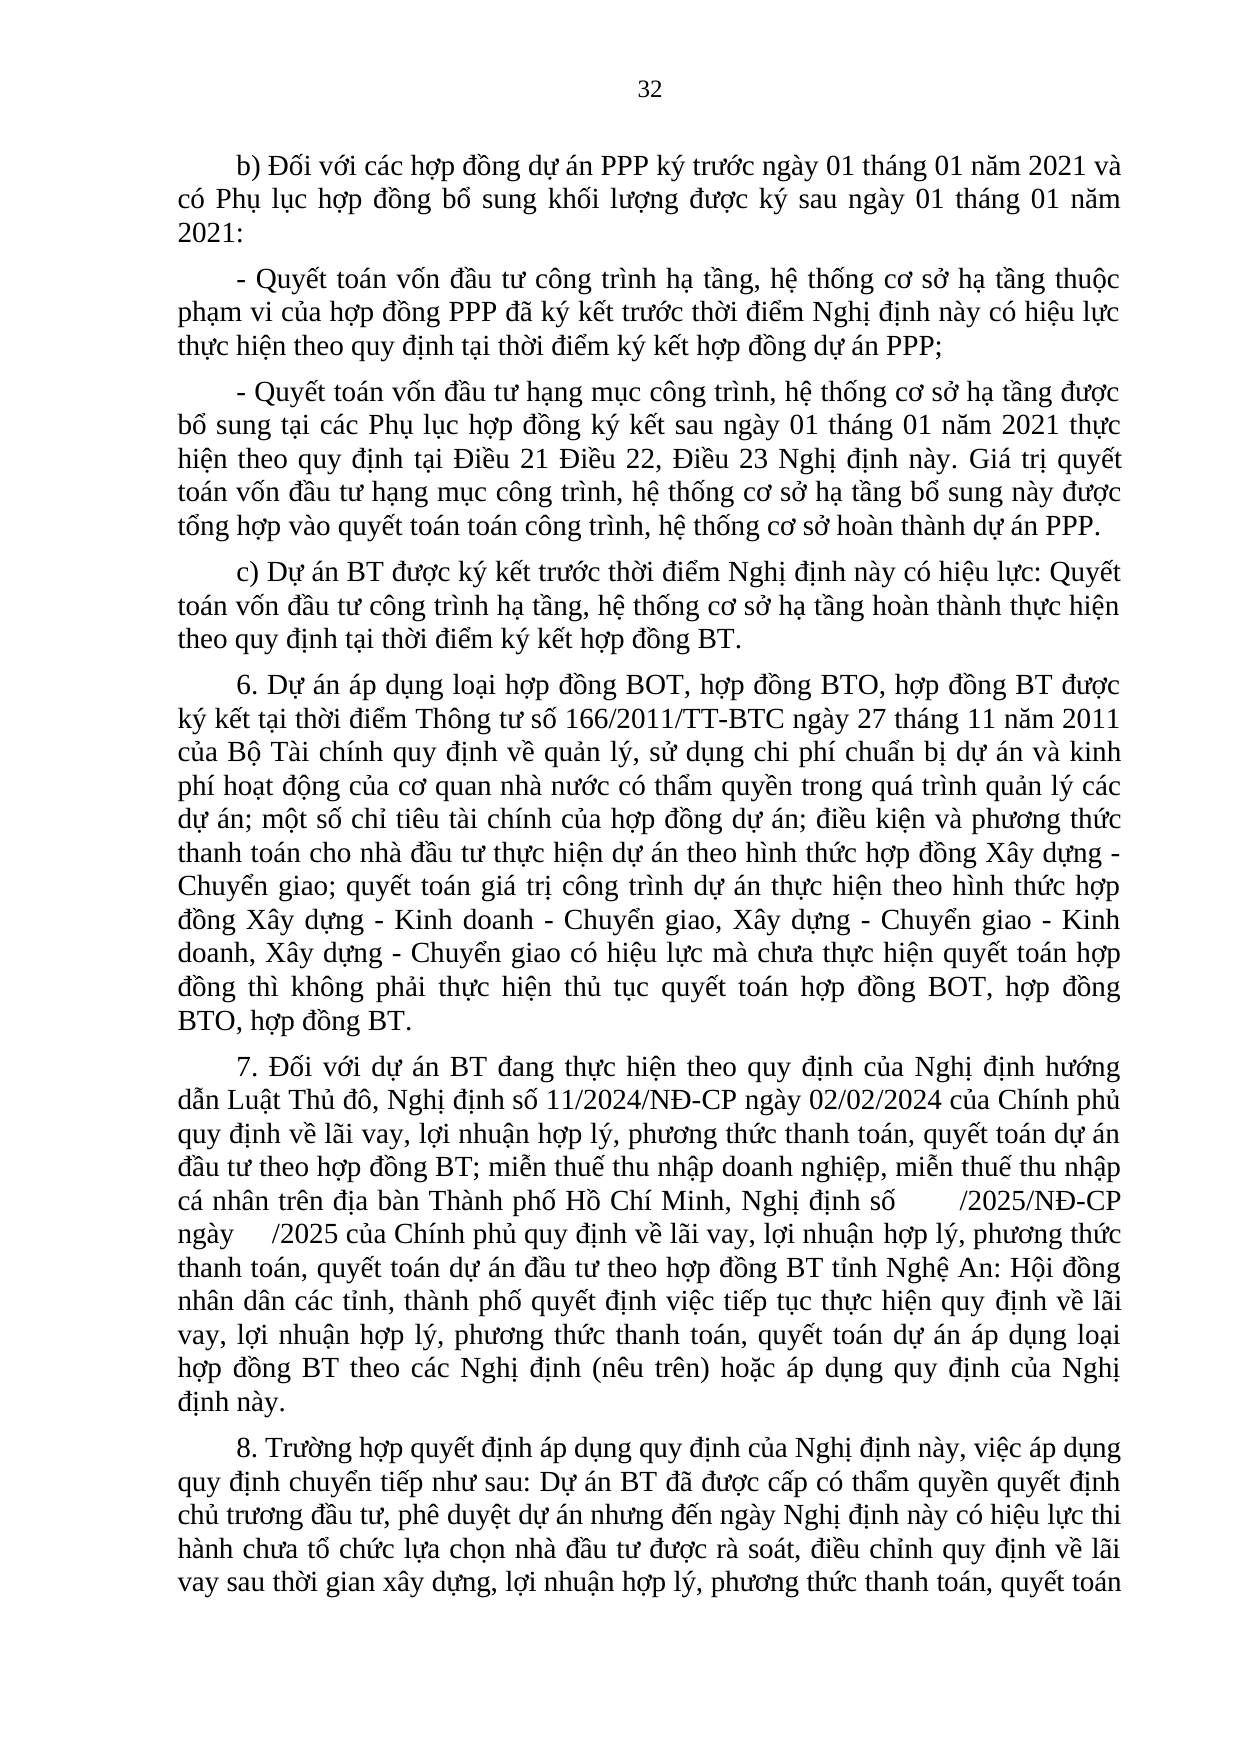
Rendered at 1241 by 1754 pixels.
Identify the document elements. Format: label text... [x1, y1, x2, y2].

text 6. Dự án áp dụng loại hợp đồng BOT, hợp đồng BTO, hợp đồng BT được ký kết tại thời điểm Thông tư số 166/2011/TT-BTC ngày 27 tháng 11 năm 2011 của Bộ Tài chính quy định về quản lý, sử dụng chi phí chuẩn bị dự án và kinh phí hoạt động của cơ quan nhà nước có thẩm quyền trong quá trình quản lý các dự án; một số chỉ tiêu tài chính của hợp đồng dự án; điều kiện và phương thức thanh toán cho nhà đầu tư thực hiện dự án theo hình thức hợp đồng Xây dựng - Chuyển giao; quyết toán giá trị công trình dự án thực hiện theo hình thức hợp đồng Xây dựng - Kinh doanh - Chuyển giao, Xây dựng - Chuyển giao - Kinh doanh, Xây dựng - Chuyển giao có hiệu lực mà chưa thực hiện quyết toán hợp đồng thì không phải thực hiện thủ tục quyết toán hợp đồng BOT, hợp đồng BTO, hợp đồng BT. [177, 667, 1122, 1036]
text - Quyết toán vốn đầu tư hạng mục công trình, hệ thống cơ sở hạ tầng được bổ sung tại các Phụ lục hợp đồng ký kết sau ngày 01 tháng 01 năm 2021 thực hiện theo quy định tại Điều 21 Điều 22, Điều 23 Nghị định này. Giá trị quyết toán vốn đầu tư hạng mục công trình, hệ thống cơ sở hạ tầng bổ sung này được tổng hợp vào quyết toán toán công trình, hệ thống cơ sở hoàn thành dự án PPP. [177, 374, 1122, 542]
text c) Dự án BT được ký kết trước thời điểm Nghị định này có hiệu lực: Quyết toán vốn đầu tư công trình hạ tầng, hệ thống cơ sở hạ tầng hoàn thành thực hiện theo quy định tại thời điểm ký kết hợp đồng BT. [177, 554, 1122, 655]
text b) Đối với các hợp đồng dự án PPP ký trước ngày 01 tháng 01 năm 2021 và có Phụ lục hợp đồng bổ sung khối lượng được ký sau ngày 01 tháng 01 năm 2021: [177, 148, 1122, 248]
text - Quyết toán vốn đầu tư công trình hạ tầng, hệ thống cơ sở hạ tầng thuộc phạm vi của hợp đồng PPP đã ký kết trước thời điểm Nghị định này có hiệu lực thực hiện theo quy định tại thời điểm ký kết hợp đồng dự án PPP; [177, 261, 1122, 361]
text 7. Đối với dự án BT đang thực hiện theo quy định của Nghị định hướng dẫn Luật Thủ đô, Nghị định số 11/2024/NĐ-CP ngày 02/02/2024 của Chính phủ quy định về lãi vay, lợi nhuận hợp lý, phương thức thanh toán, quyết toán dự án đầu tư theo hợp đồng BT; miễn thuế thu nhập doanh nghiệp, miễn thuế thu nhập cá nhân trên địa bàn Thành phố Hồ Chí Minh, Nghị định số /2025/NĐ-CP ngày /2025 của Chính phủ quy định về lãi vay, lợi nhuận hợp lý, phương thức thanh toán, quyết toán dự án đầu tư theo hợp đồng BT tỉnh Nghệ An: Hội đồng nhân dân các tỉnh, thành phố quyết định việc tiếp tục thực hiện quy định về lãi vay, lợi nhuận hợp lý, phương thức thanh toán, quyết toán dự án áp dụng loại hợp đồng BT theo các Nghị định (nêu trên) hoặc áp dụng quy định của Nghị định này. [177, 1049, 1122, 1418]
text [177, 1430, 1122, 1598]
